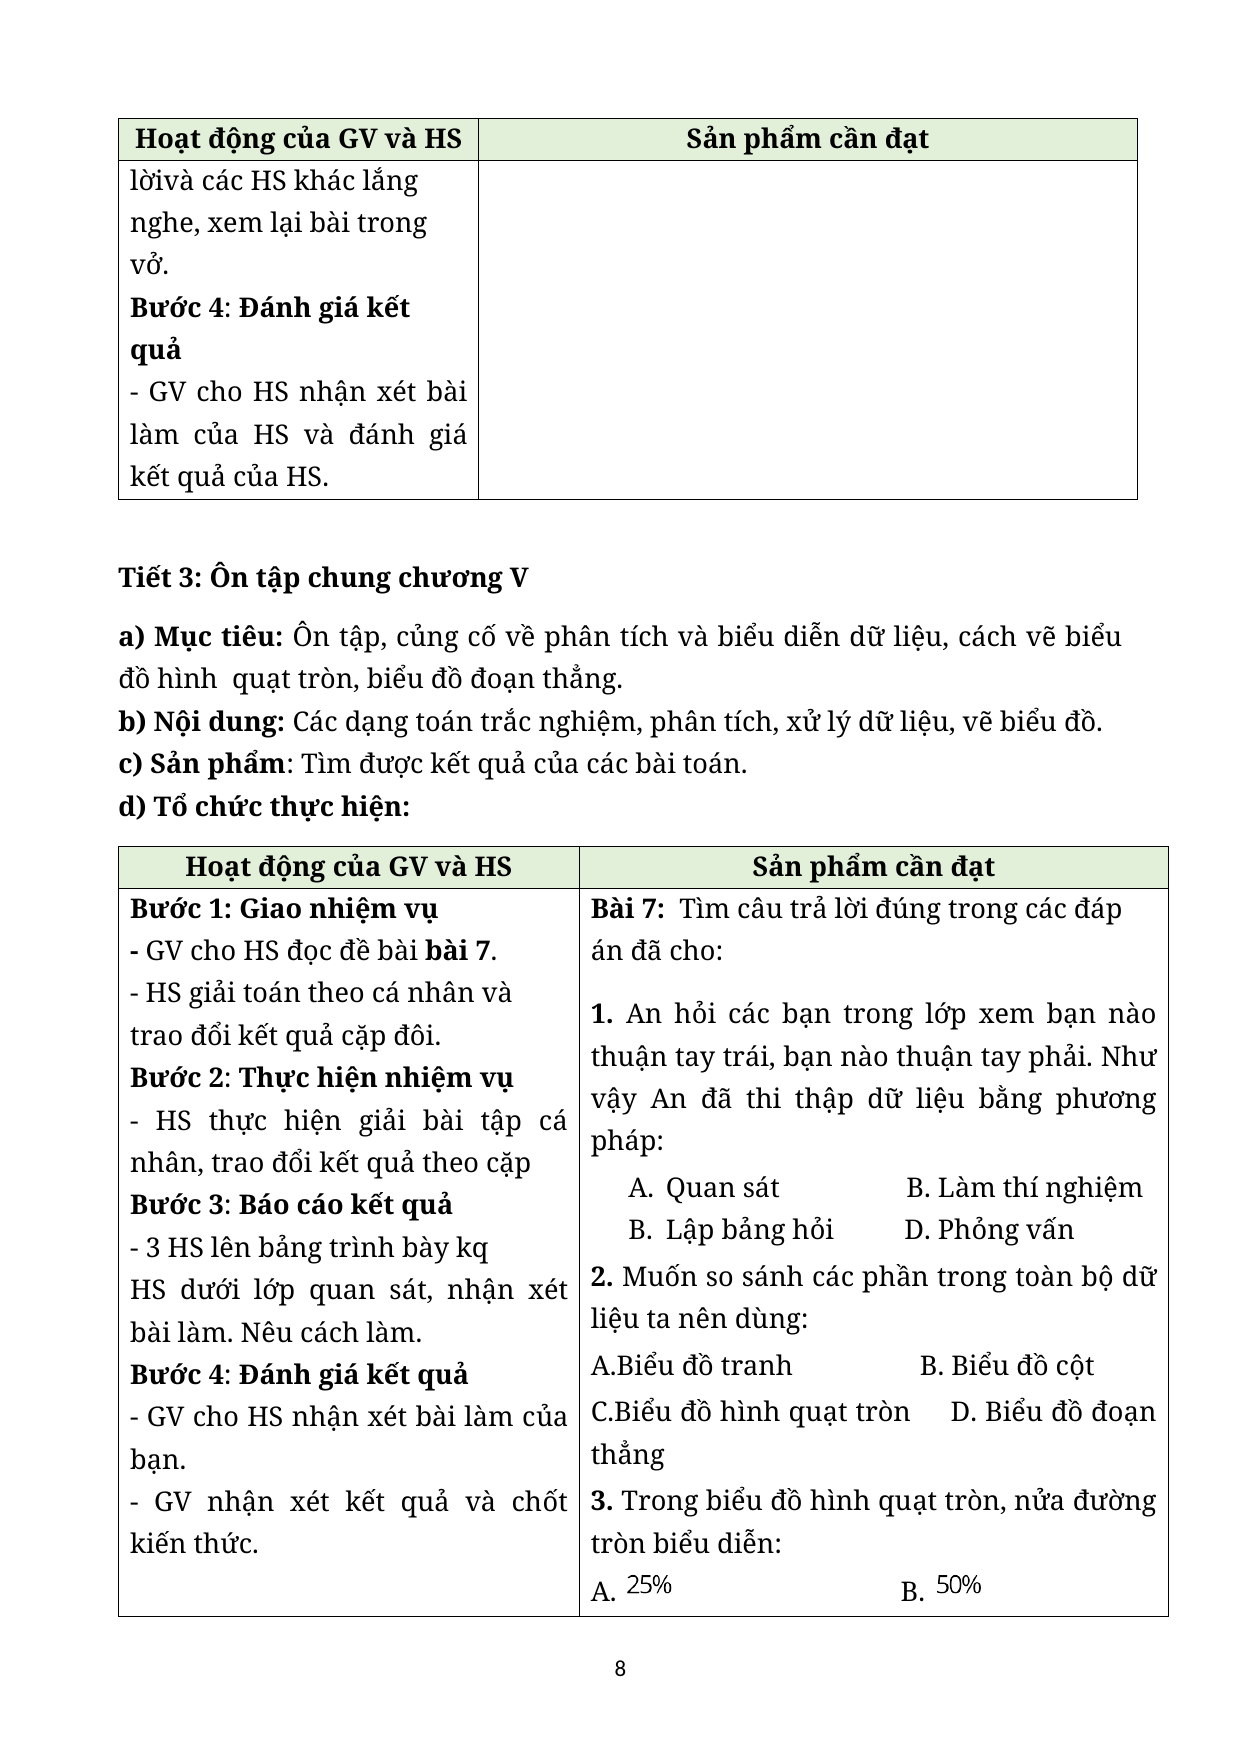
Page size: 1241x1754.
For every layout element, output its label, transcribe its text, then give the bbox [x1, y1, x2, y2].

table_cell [479, 161, 1137, 498]
list d) Tổ chức thực hiện: [118, 787, 1122, 824]
table_header Hoạt động của GV và HS [119, 119, 478, 160]
list c) Sản phẩm: Tìm được kết quả của các bài toán. [118, 745, 1122, 782]
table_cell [580, 889, 1168, 1616]
text Tiết 3: Ôn tập chung chương V [118, 558, 1122, 595]
table_header Sản phẩm cần đạt [580, 847, 1168, 888]
text a) Mục tiêu: Ôn tập, củng cố về phân tích và biểu diễn dữ liệu, cách vẽ biểu đồ hình quạt tròn, biểu đồ đoạn thẳng. [118, 618, 1122, 697]
table_header Sản phẩm cần đạt [479, 119, 1137, 160]
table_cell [119, 889, 579, 1616]
table_header Hoạt động của GV và HS [119, 847, 579, 888]
list b) Nội dung: Các dạng toán trắc nghiệm, phân tích, xử lý dữ liệu, vẽ biểu đồ. [118, 702, 1122, 739]
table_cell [119, 161, 478, 498]
